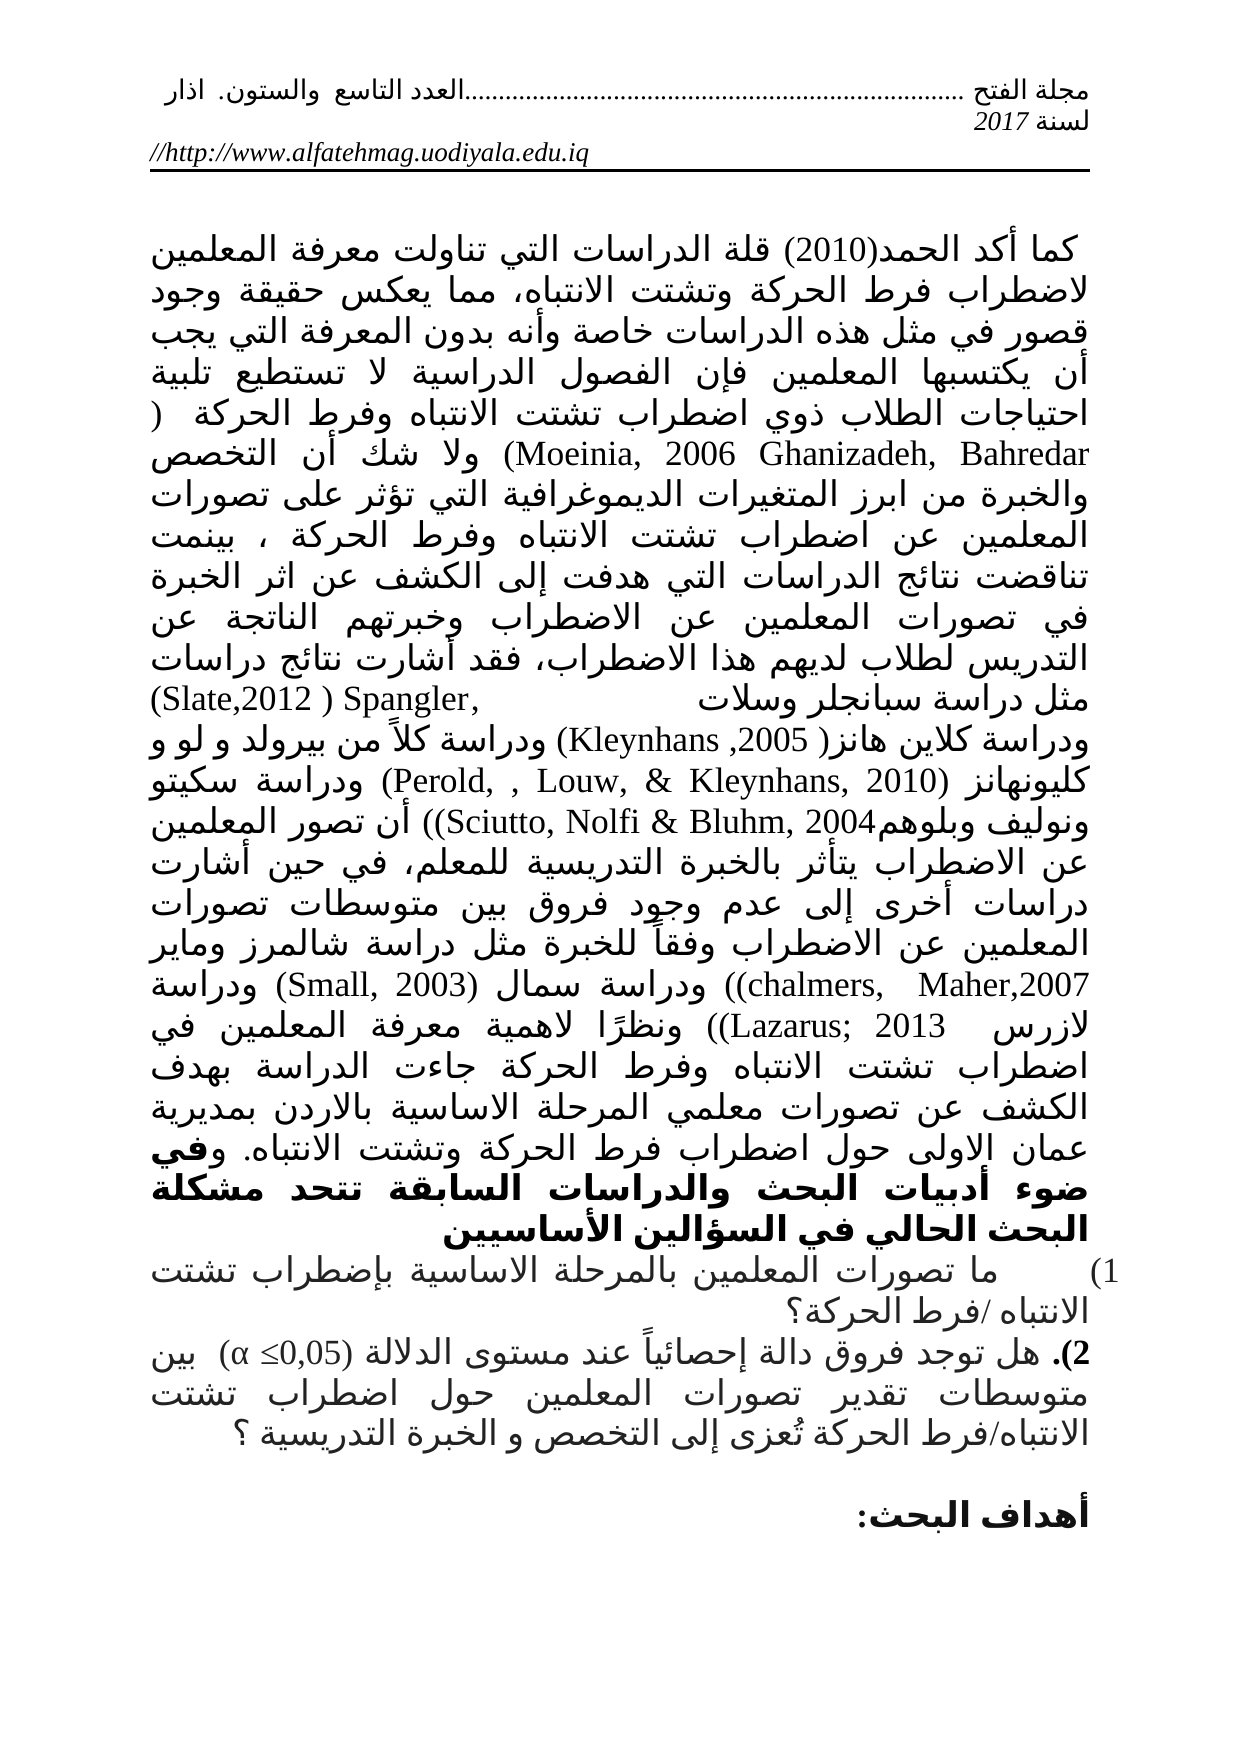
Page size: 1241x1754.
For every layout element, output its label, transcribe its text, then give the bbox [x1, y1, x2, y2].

text 2). هل توجد فروق دالة إحصائياً عند مستوى الدلالة (0,05≥ α) بين متوسطات تقدير تصورات المعلمين حول اضطراب تشتت الانتباه/فرط الحركة تُعزى إلى التخصص و الخبرة التدريسية ؟ [150, 1331, 1090, 1453]
text كما أكد الحمد(2010) قلة الدراسات التي تناولت معرفة المعلمين لاضطراب فرط الحركة وتشتت الانتباه، مما يعكس حقيقة وجود قصور في مثل هذه الدراسات خاصة وأنه بدون المعرفة التي يجب أن يكتسبها المعلمين فإن الفصول الدراسية لا تستطيع تلبية احتياجات الطلاب ذوي اضطراب تشتت الانتباه وفرط الحركة (Moeinia, 2006 Ghanizadeh, Bahredar) ولا شك أن التخصص والخبرة من ابرز المتغيرات الديموغرافية التي تؤثر على تصورات المعلمين عن اضطراب تشتت الانتباه وفرط الحركة ، بينمت تناقضت نتائج الدراسات التي هدفت إلى الكشف عن اثر الخبرة في تصورات المعلمين عن الاضطراب وخبرتهم الناتجة عن التدريس لطلاب لديهم هذا الاضطراب، فقد أشارت نتائج دراسات مثل دراسة سبانجلر وسلات ,Slate,2012 ) Spangler) ودراسة كلاين هانز( Kleynhans ,2005) ودراسة كلاً من بيرولد و لو و كليونهانز (Perold, , Louw, & Kleynhans, 2010) ودراسة سكيتو ونوليف وبلوهمSciutto, Nolfi & Bluhm, 2004)) أن تصور المعلمين عن الاضطراب يتأثر بالخبرة التدريسية للمعلم، في حين أشارت دراسات أخرى إلى عدم وجود فروق بين متوسطات تصورات المعلمين عن الاضطراب وفقاً للخبرة مثل دراسة شالمرز وماير chalmers, Maher,2007)) ودراسة سمال (Small, 2003) ودراسة لازرس Lazarus; 2013)) ونظرًا لاهمية معرفة المعلمين في اضطراب تشتت الانتباه وفرط الحركة جاءت الدراسة بهدف الكشف عن تصورات معلمي المرحلة الاساسية بالاردن بمديرية عمان الاولى حول اضطراب فرط الحركة وتشتت الانتباه. وفي ضوء أدبيات البحث والدراسات السابقة تتحد مشكلة البحث الحالي في السؤالين الأساسيين [150, 228, 1090, 1249]
text أهداف البحث: [150, 1494, 1090, 1535]
list ما تصورات المعلمين بالمرحلة الاساسية بإضطراب تشتت الانتباه /فرط الحركة؟ [150, 1249, 1090, 1331]
